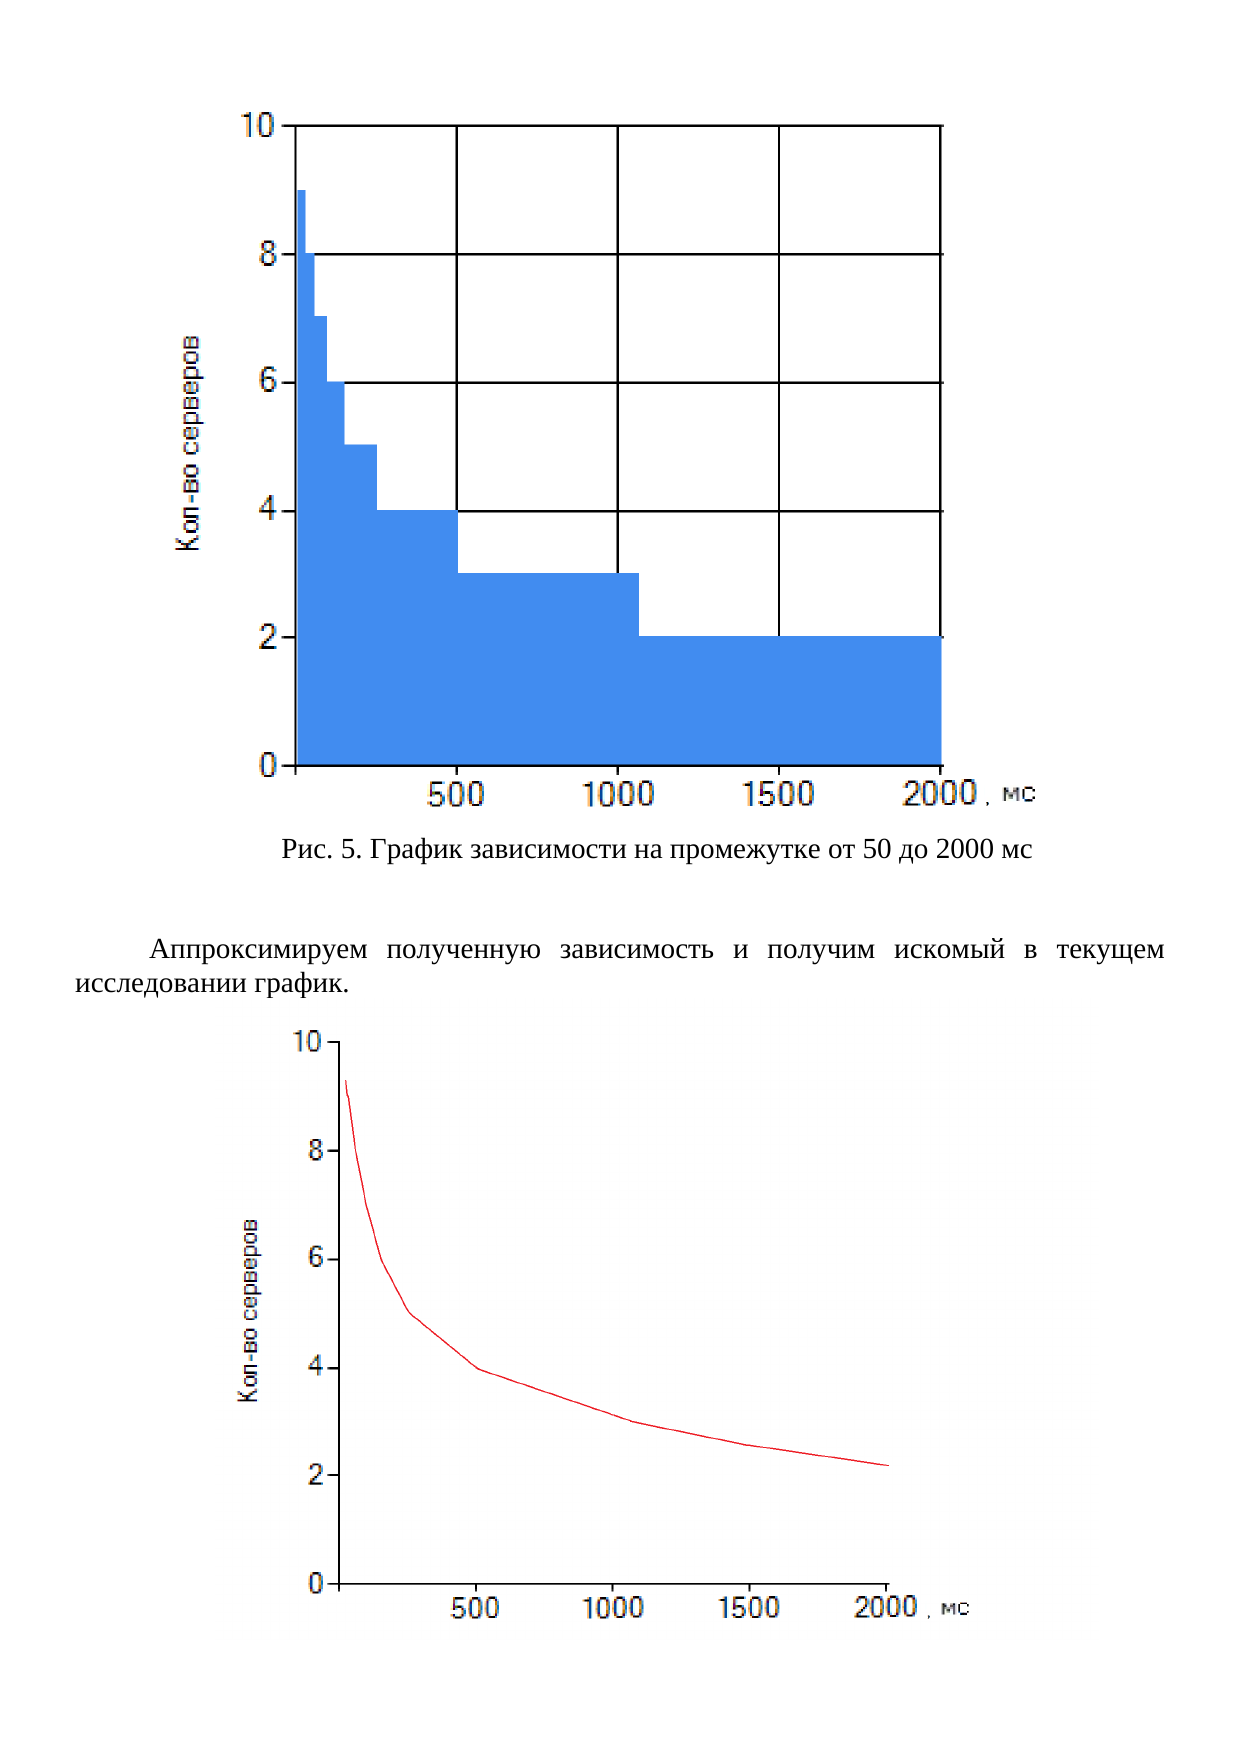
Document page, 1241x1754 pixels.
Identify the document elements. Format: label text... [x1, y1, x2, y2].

picture [214, 998, 1100, 1640]
text Аппроксимируем полученную зависимость и получим искомый в текущем исследовании график. [75, 931, 1165, 998]
text Рис. 5. График зависимости на промежутке от 50 до 2000 мс [75, 831, 1165, 864]
picture [148, 75, 1180, 831]
